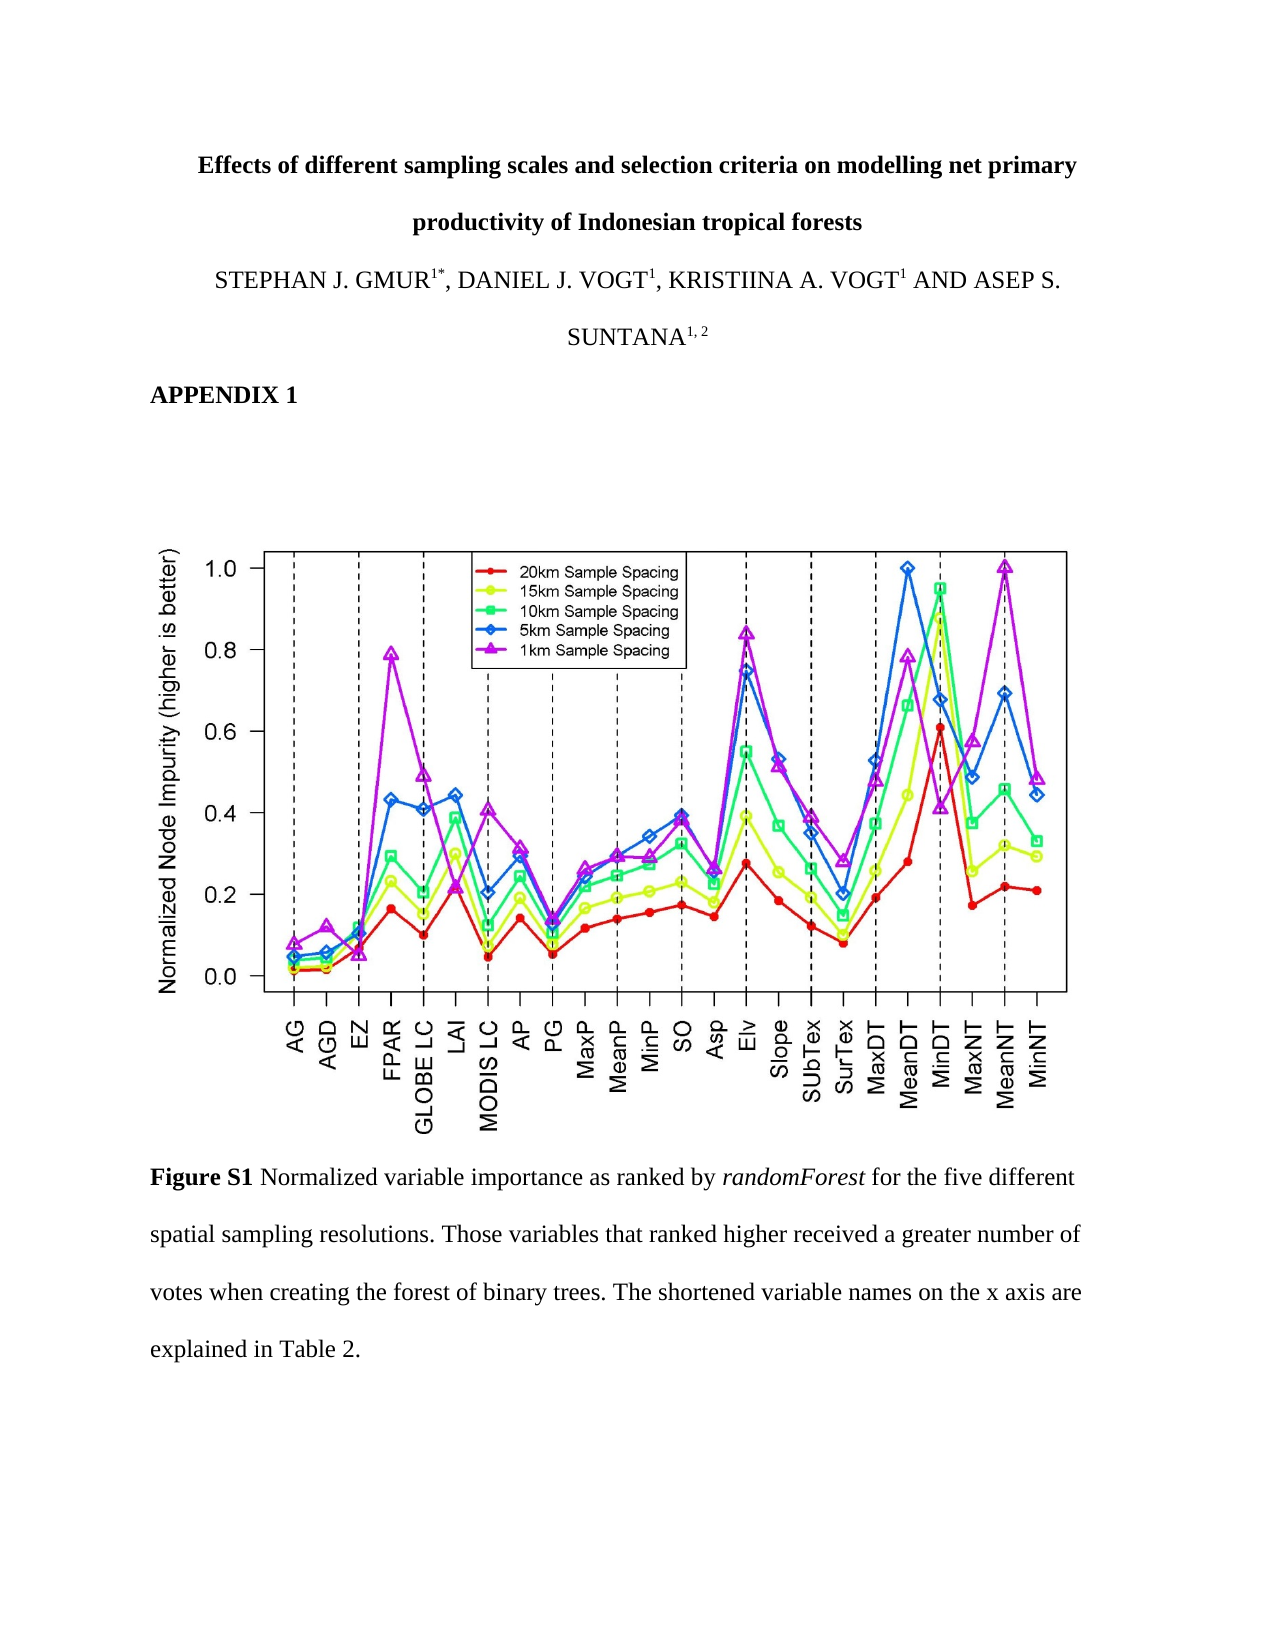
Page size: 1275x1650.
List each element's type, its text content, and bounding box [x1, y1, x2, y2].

text Effects of different sampling scales and selection criteria on modelling net primary productivity of Indonesian tropical forests [150, 150, 1125, 236]
text APPENDIX 1 [150, 380, 1125, 409]
text Figure S1 Normalized variable importance as ranked by randomForest for the five different spatial sampling resolutions. Those variables that ranked higher received a greater number of votes when creating the forest of binary trees. The shortened variable names on the x axis are explained in Table 2. [150, 1162, 1125, 1363]
picture [150, 437, 1125, 1134]
text STEPHAN J. GMUR1*, DANIEL J. VOGT1, KRISTIINA A. VOGT1 AND ASEP S. SUNTANA1, 2 [150, 265, 1125, 351]
